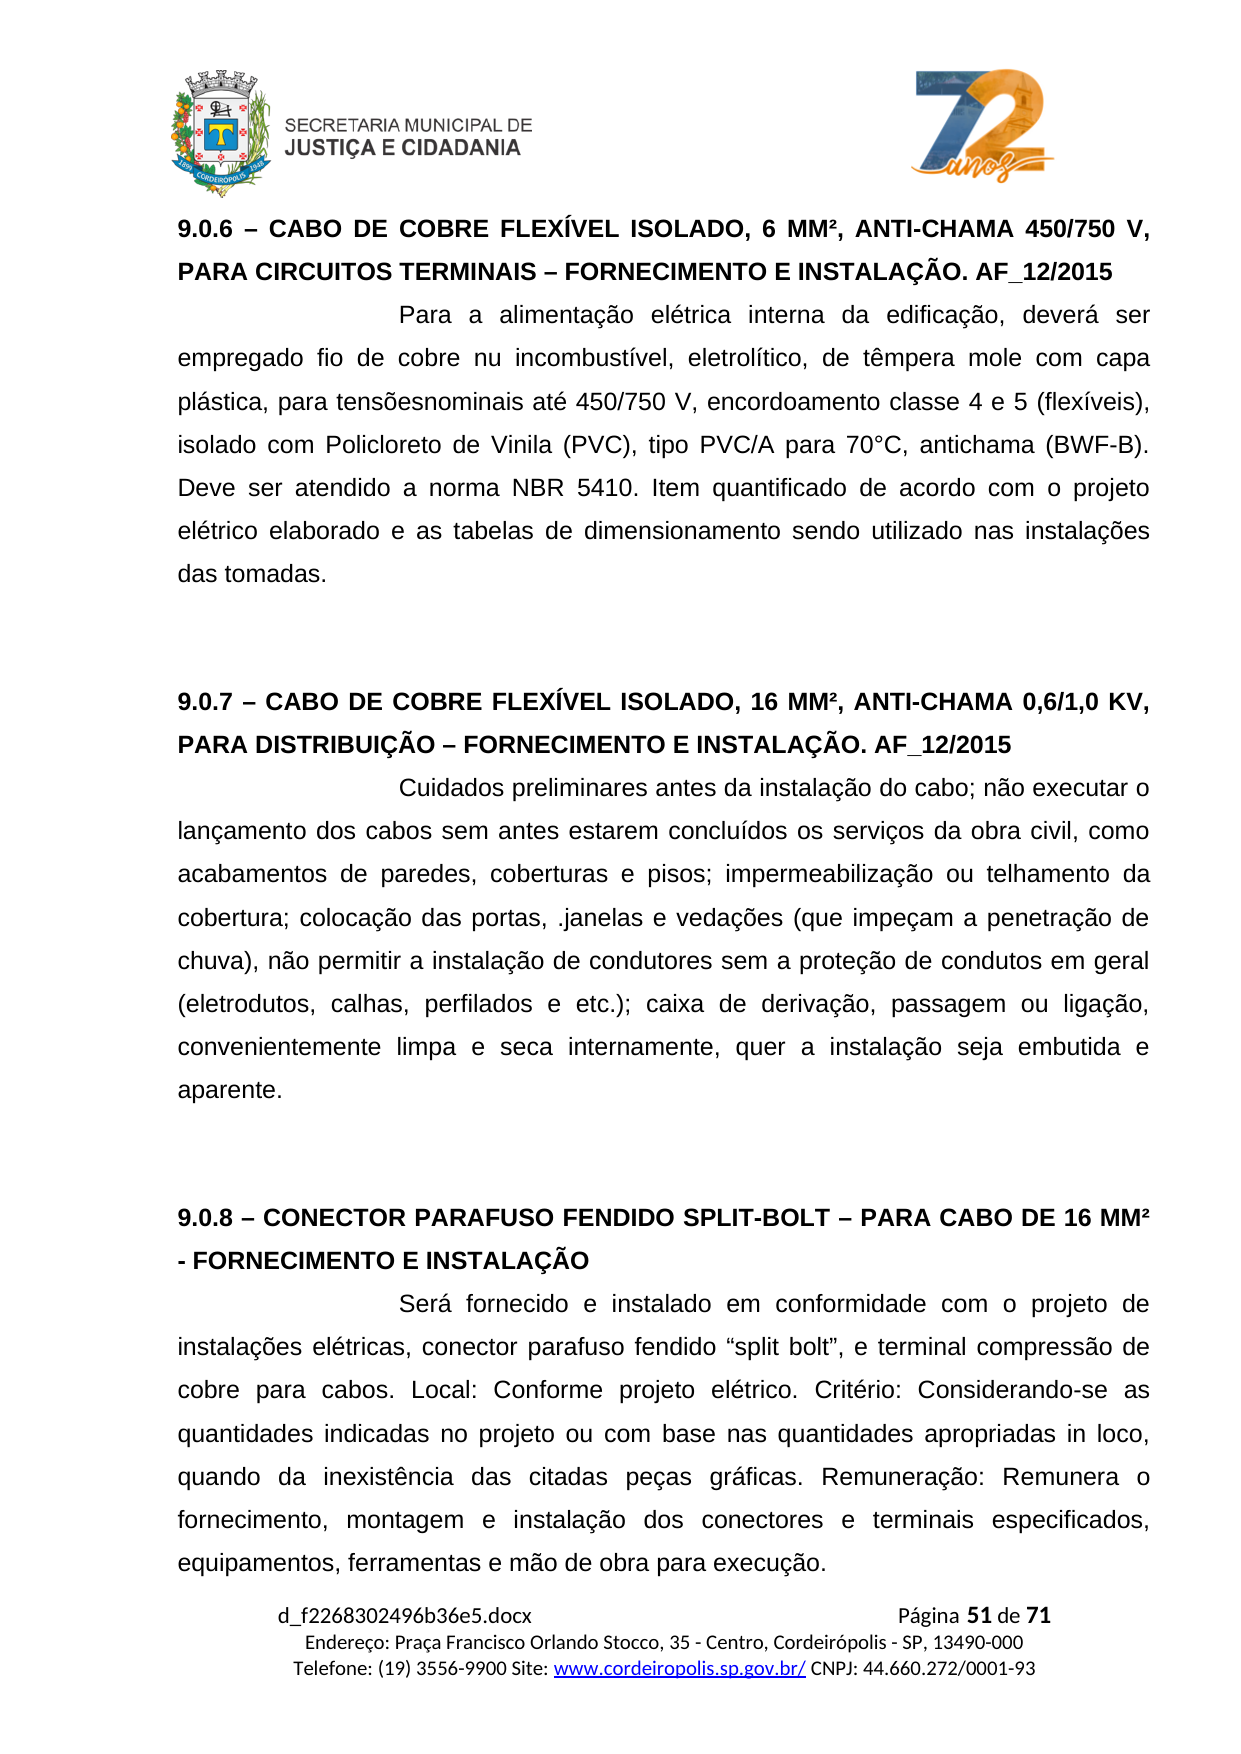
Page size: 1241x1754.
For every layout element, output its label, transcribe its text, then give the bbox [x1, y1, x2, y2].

picture [161, 56, 547, 205]
text 9.0.6 – cabo de cobre flexível isolado, 6 mm², anti-chama 450/750 v, para circuitos terminais – fornecimento e instalação. af_12/2015 [177, 214, 1152, 286]
text Cuidados preliminares antes da instalação do cabo; não executar o lançamento dos cabos sem antes estarem concluídos os serviços da obra civil, como acabamentos de paredes, coberturas e pisos; impermeabilização ou telhamento da cobertura; colocação das portas, .janelas e vedações (que impeçam a penetração de chuva), não permitir a instalação de condutores sem a proteção de condutos em geral (eletrodutos, calhas, perfilados e etc.); caixa de derivação, passagem ou ligação, convenientemente limpa e seca internamente, quer a instalação seja embutida e aparente. [177, 773, 1152, 1104]
text 9.0.7 – cabo de cobre flexível isolado, 16 mm², anti-chama 0,6/1,0 kv, para distribuição – fornecimento e instalação. af_12/2015 [177, 687, 1152, 759]
text Será fornecido e instalado em conformidade com o projeto de instalações elétricas, conector parafuso fendido “split bolt”, e terminal compressão de cobre para cabos. Local: Conforme projeto elétrico. Critério: Considerando-se as quantidades indicadas no projeto ou com base nas quantidades apropriadas in loco, quando da inexistência das citadas peças gráficas. Remuneração: Remunera o fornecimento, montagem e instalação dos conectores e terminais especificados, equipamentos, ferramentas e mão de obra para execução. [177, 1289, 1152, 1577]
picture [904, 56, 1058, 187]
text 9.0.8 – conector parafuso fendido split-bolt – para cabo de 16 mm² - fornecimento e instalação [177, 1203, 1152, 1275]
